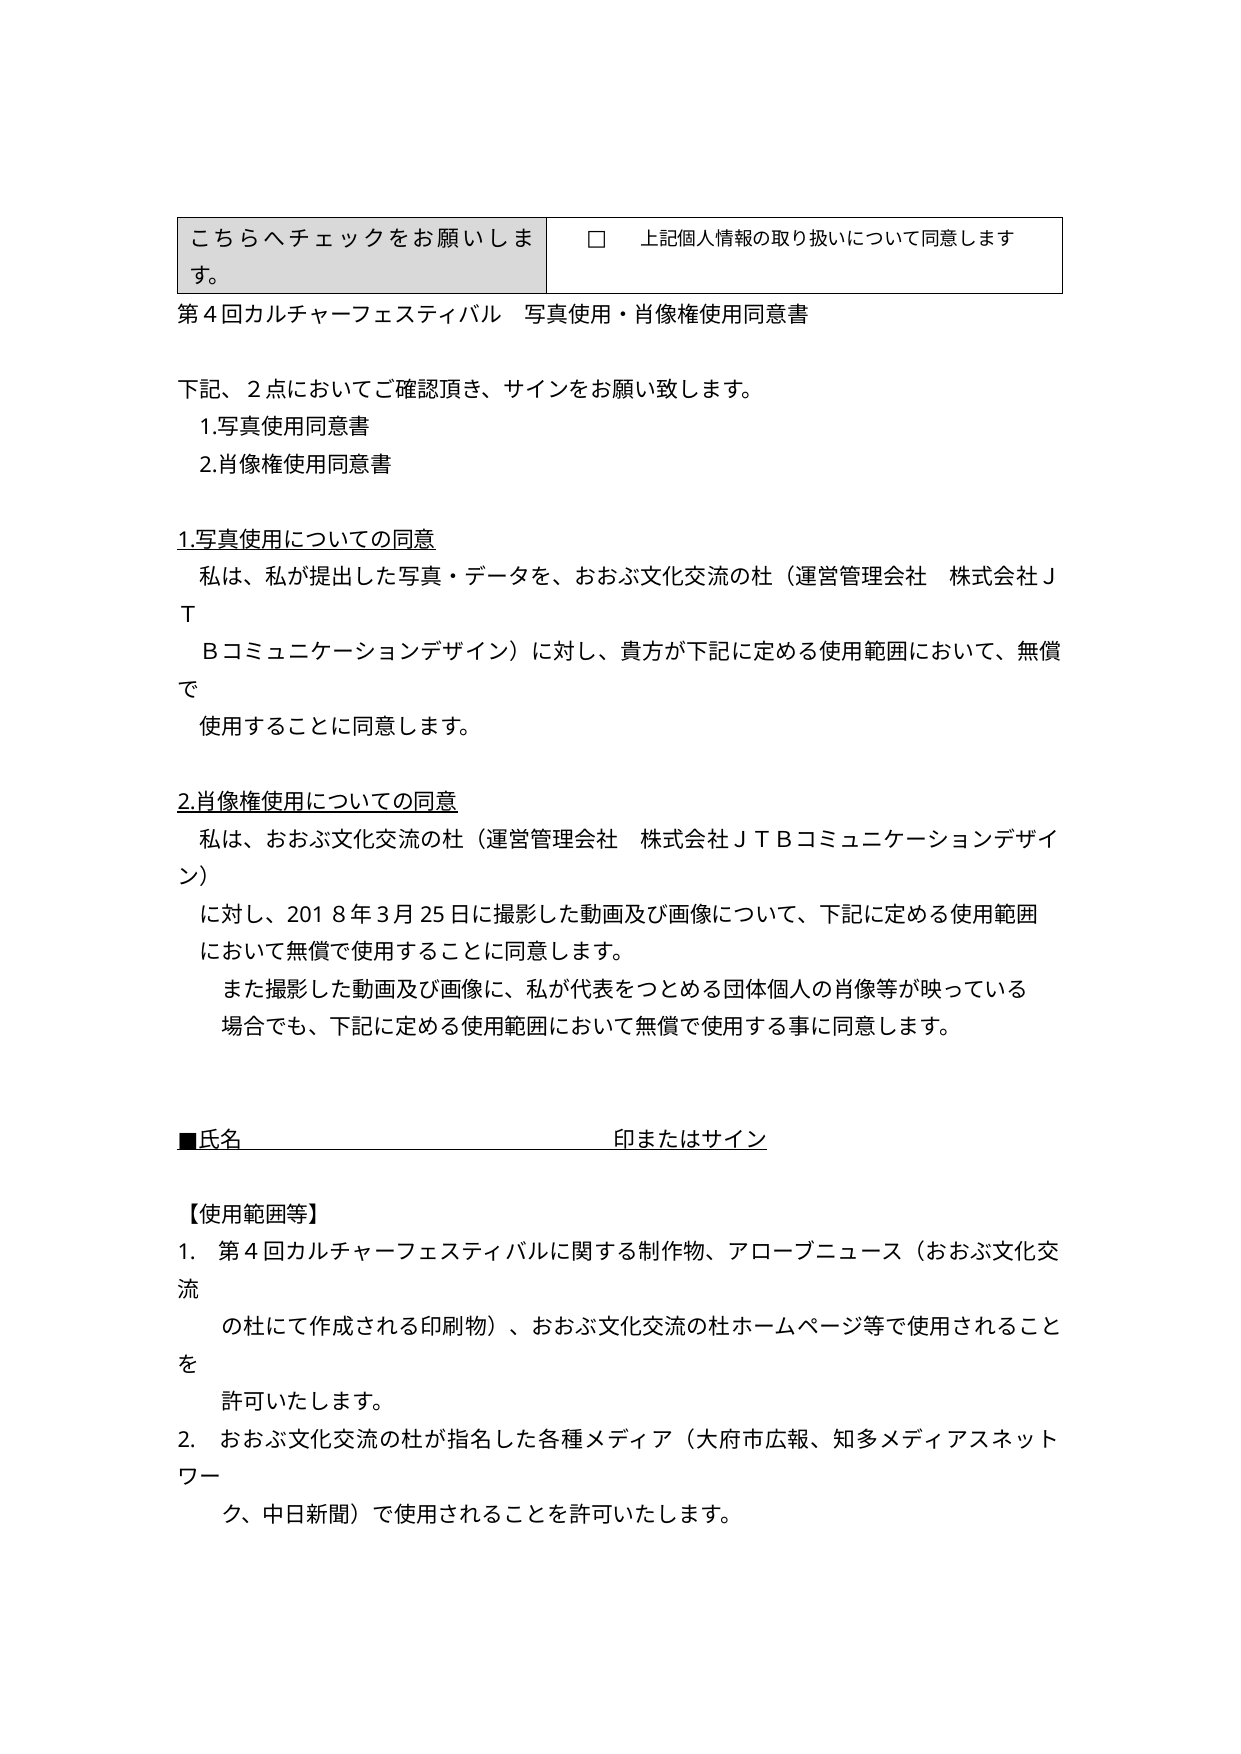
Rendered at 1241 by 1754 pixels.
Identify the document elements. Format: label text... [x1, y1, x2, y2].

text 2. おおぶ文化交流の杜が指名した各種メディア（大府市広報、知多メディアスネットワー [177, 1419, 1063, 1494]
text 2.肖像権使用同意書 [177, 444, 1063, 481]
text 2.肖像権使用についての同意 [177, 781, 1063, 819]
text 私は、おおぶ文化交流の杜（運営管理会社 株式会社ＪＴＢコミュニケーションデザイン） [177, 819, 1063, 894]
text 【使用範囲等】 [177, 1194, 1063, 1231]
text ■氏名 印またはサイン [177, 1119, 1063, 1156]
text 使用することに同意します。 [177, 706, 1063, 744]
text また撮影した動画及び画像に、私が代表をつとめる団体個人の肖像等が映っている [177, 969, 1063, 1006]
text Ｂコミュニケーションデザイン）に対し、貴方が下記に定める使用範囲において、無償で [177, 631, 1063, 706]
table_cell こちらへチェックをお願いします。 [178, 218, 546, 293]
text の杜にて作成される印刷物）、おおぶ文化交流の杜ホームページ等で使用されることを [177, 1306, 1063, 1381]
text 下記、２点においてご確認頂き、サインをお願い致します。 [177, 369, 1063, 406]
text において無償で使用することに同意します。 [177, 931, 1063, 969]
text 1.写真使用同意書 [177, 406, 1063, 444]
table_cell □ 上記個人情報の取り扱いについて同意します [547, 218, 1062, 293]
text に対し、201８年3月25日に撮影した動画及び画像について、下記に定める使用範囲 [177, 894, 1063, 931]
text 第４回カルチャーフェスティバル 写真使用・肖像権使用同意書 [177, 294, 1063, 331]
text 許可いたします。 [177, 1381, 1063, 1419]
text 私は、私が提出した写真・データを、おおぶ文化交流の杜（運営管理会社 株式会社ＪＴ [177, 556, 1063, 631]
text 1. 第４回カルチャーフェスティバルに関する制作物、アローブニュース（おおぶ文化交流 [177, 1231, 1063, 1306]
text 1.写真使用についての同意 [177, 519, 1063, 556]
text ク、中日新聞）で使用されることを許可いたします。 [177, 1494, 1063, 1531]
text 場合でも、下記に定める使用範囲において無償で使用する事に同意します。 [177, 1006, 1063, 1044]
